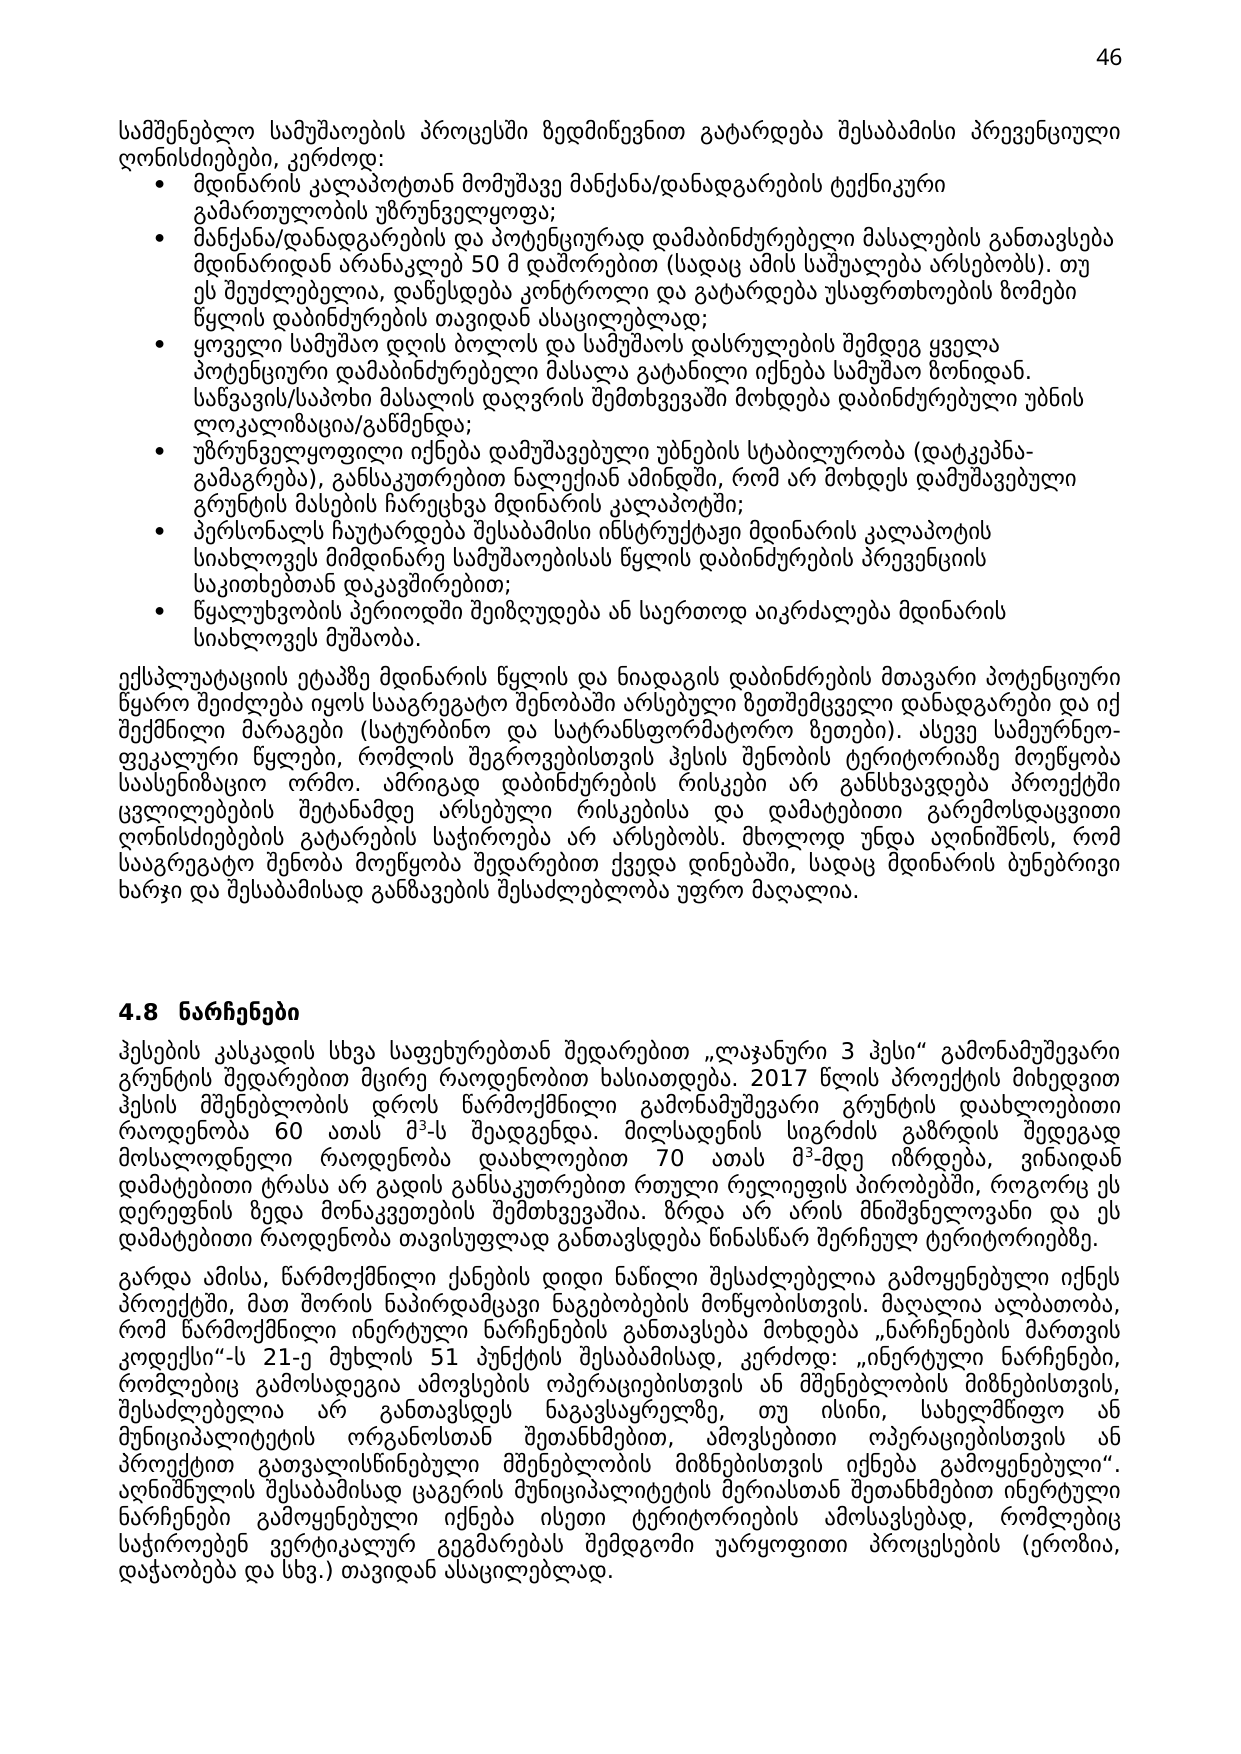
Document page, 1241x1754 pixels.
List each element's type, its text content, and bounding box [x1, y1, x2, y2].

subtitle ნარჩენები [118, 999, 1122, 1026]
list წყალუხვობის პერიოდში შეიზღუდება ან საერთოდ აიკრძალება მდინარის სიახლოვეს მუშაობა. [156, 598, 1122, 651]
text ექსპლუატაციის ეტაპზე მდინარის წყლის და ნიადაგის დაბინძრების მთავარი პოტენციური წყარო შეიძლება იყოს სააგრეგატო შენობაში არსებული ზეთშემცველი დანადგარები და იქ შექმნილი მარაგები (სატურბინო და სატრანსფორმატორო ზეთები). ასევე სამეურნეო-ფეკალური წყლები, რომლის შეგროვებისთვის ჰესის შენობის ტერიტორიაზე მოეწყობა საასენიზაციო ორმო. ამრიგად დაბინძურების რისკები არ განსხვავდება პროექტში ცვლილებების შეტანამდე არსებული რისკებისა და დამატებითი გარემოსდაცვითი ღონისძიებების გატარების საჭიროება არ არსებობს. მხოლოდ უნდა აღინიშნოს, რომ სააგრეგატო შენობა მოეწყობა შედარებით ქვედა დინებაში, სადაც მდინარის ბუნებრივი ხარჯი და შესაბამისად განზავების შესაძლებლობა უფრო მაღალია. [118, 664, 1122, 904]
text გარდა ამისა, წარმოქმნილი ქანების დიდი ნაწილი შესაძლებელია გამოყენებული იქნეს პროექტში, მათ შორის ნაპირდამცავი ნაგებობების მოწყობისთვის. მაღალია ალბათობა, რომ წარმოქმნილი ინერტული ნარჩენების განთავსება მოხდება „ნარჩენების მართვის კოდექსი“-ს 21-ე მუხლის 51 პუნქტის შესაბამისად, კერძოდ: „ინერტული ნარჩენები, რომლებიც გამოსადეგია ამოვსების ოპერაციებისთვის ან მშენებლობის მიზნებისთვის, შესაძლებელია არ განთავსდეს ნაგავსაყრელზე, თუ ისინი, სახელმწიფო ან მუნიციპალიტეტის ორგანოსთან შეთანხმებით, ამოვსებითი ოპერაციებისთვის ან პროექტით გათვალისწინებული მშენებლობის მიზნებისთვის იქნება გამოყენებული“. აღნიშნულის შესაბამისად ცაგერის მუნიციპალიტეტის მერიასთან შეთანხმებით ინერტული ნარჩენები გამოყენებული იქნება ისეთი ტერიტორიების ამოსავსებად, რომლებიც საჭიროებენ ვერტიკალურ გეგმარებას შემდგომი უარყოფითი პროცესების (ეროზია, დაჭაობება და სხვ.) თავიდან ასაცილებლად. [118, 1264, 1122, 1584]
list ყოველი სამუშაო დღის ბოლოს და სამუშაოს დასრულების შემდეგ ყველა პოტენციური დამაბინძურებელი მასალა გატანილი იქნება სამუშაო ზონიდან. საწვავის/საპოხი მასალის დაღვრის შემთხვევაში მოხდება დაბინძურებული უბნის ლოკალიზაცია/გაწმენდა; [156, 331, 1122, 438]
text ჰესების კასკადის სხვა საფეხურებთან შედარებით „ლაჯანური 3 ჰესი“ გამონამუშევარი გრუნტის შედარებით მცირე რაოდენობით ხასიათდება. 2017 წლის პროექტის მიხედვით ჰესის მშენებლობის დროს წარმოქმნილი გამონამუშევარი გრუნტის დაახლოებითი რაოდენობა 60 ათას მ3-ს შეადგენდა. მილსადენის სიგრძის გაზრდის შედეგად მოსალოდნელი რაოდენობა დაახლოებით 70 ათას მ3-მდე იზრდება, ვინაიდან დამატებითი ტრასა არ გადის განსაკუთრებით რთული რელიეფის პირობებში, როგორც ეს დერეფნის ზედა მონაკვეთების შემთხვევაშია. ზრდა არ არის მნიშვნელოვანი და ეს დამატებითი რაოდენობა თავისუფლად განთავსდება წინასწარ შერჩეულ ტერიტორიებზე. [118, 1038, 1122, 1252]
list მდინარის კალაპოტთან მომუშავე მანქანა/დანადგარების ტექნიკური გამართულობის უზრუნველყოფა; [156, 171, 1122, 225]
list უზრუნველყოფილი იქნება დამუშავებული უბნების სტაბილურობა (დატკეპნა-გამაგრება), განსაკუთრებით ნალექიან ამინდში, რომ არ მოხდეს დამუშავებული გრუნტის მასების ჩარეცხვა მდინარის კალაპოტში; [156, 438, 1122, 518]
list მანქანა/დანადგარების და პოტენციურად დამაბინძურებელი მასალების განთავსება მდინარიდან არანაკლებ 50 მ დაშორებით (სადაც ამის საშუალება არსებობს). თუ ეს შეუძლებელია, დაწესდება კონტროლი და გატარდება უსაფრთხოების ზომები წყლის დაბინძურების თავიდან ასაცილებლად; [156, 225, 1122, 331]
text სამშენებლო სამუშაოების პროცესში ზედმიწევნით გატარდება შესაბამისი პრევენციული ღონისძიებები, კერძოდ: [118, 118, 1122, 171]
list პერსონალს ჩაუტარდება შესაბამისი ინსტრუქტაჟი მდინარის კალაპოტის სიახლოვეს მიმდინარე სამუშაოებისას წყლის დაბინძურების პრევენციის საკითხებთან დაკავშირებით; [156, 518, 1122, 598]
